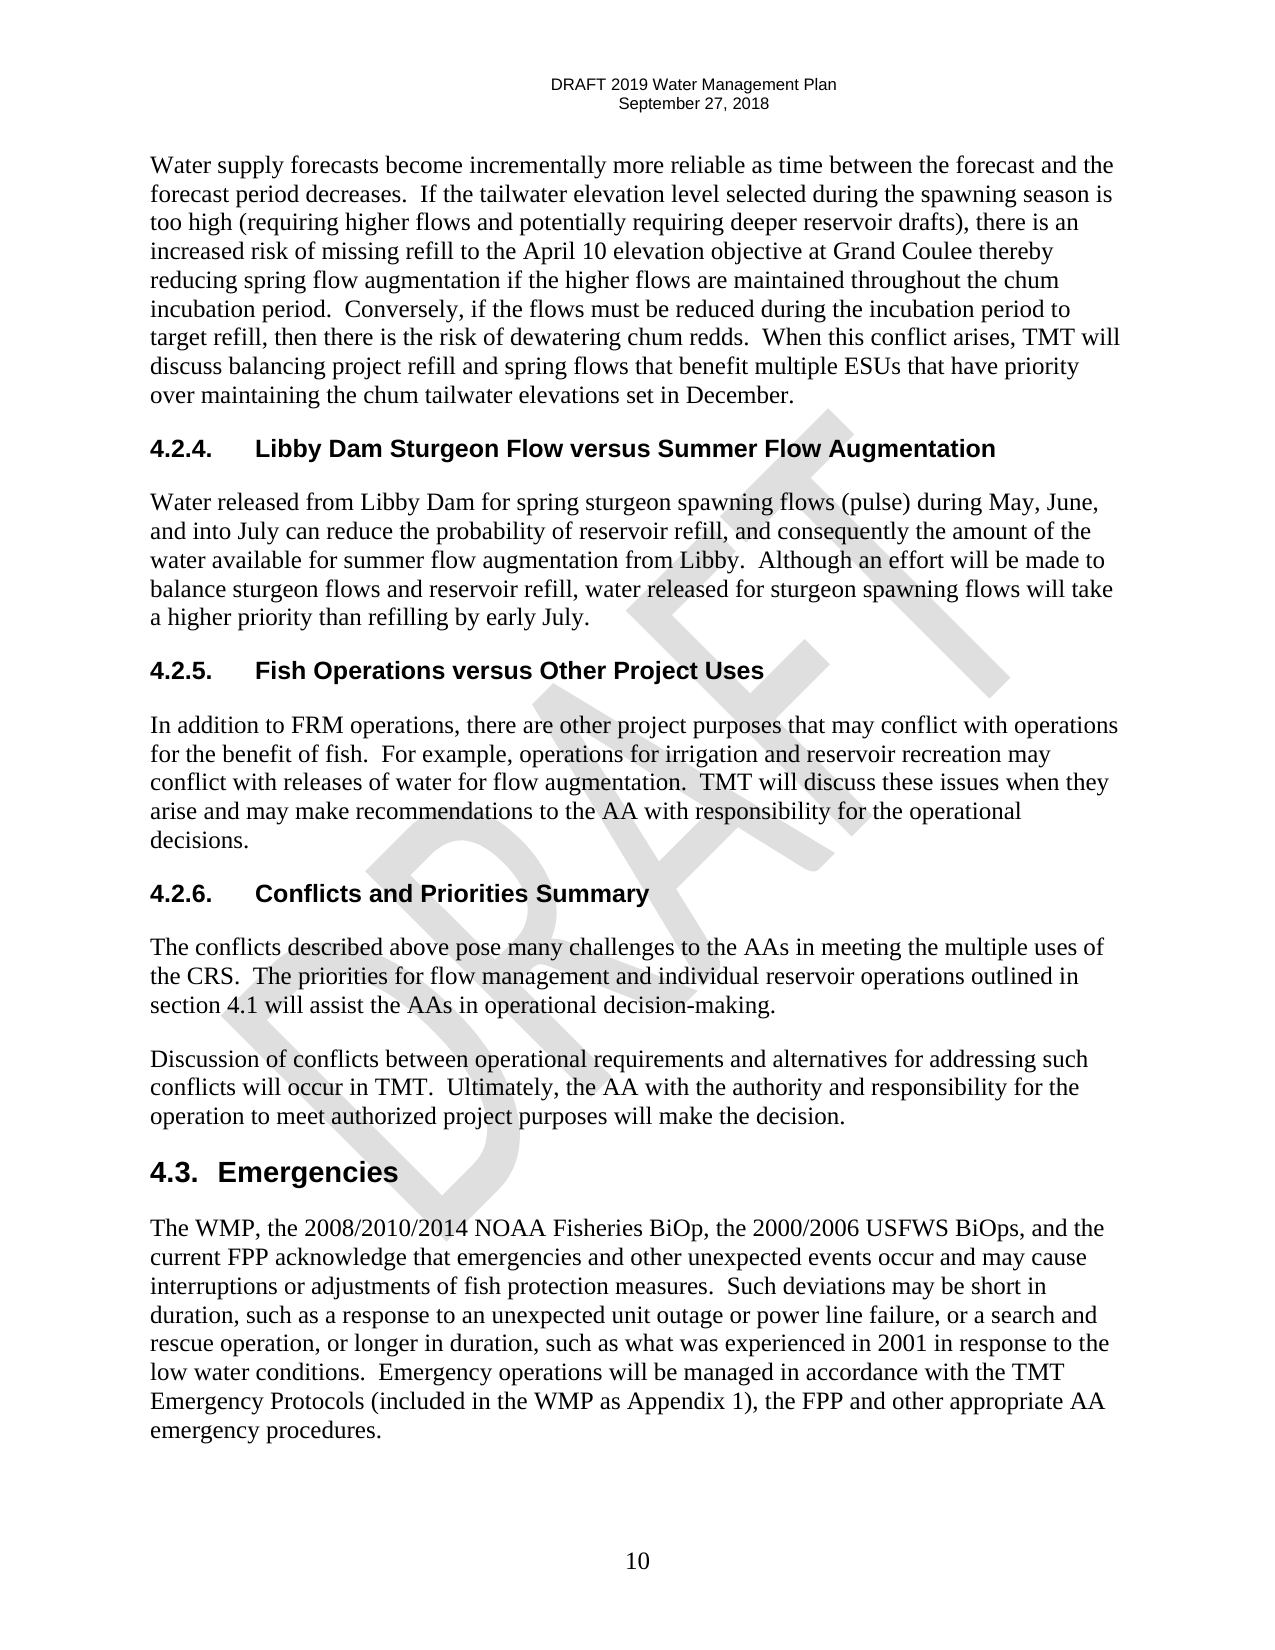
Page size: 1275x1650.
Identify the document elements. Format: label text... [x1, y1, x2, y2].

subtitle Emergencies [150, 1155, 1125, 1188]
text The conflicts described above pose many challenges to the AAs in meeting the multiple uses of the CRS. The priorities for flow management and individual reservoir operations outlined in section 4.1 will assist the AAs in operational decision-making. [150, 932, 1125, 1019]
text Discussion of conflicts between operational requirements and alternatives for addressing such conflicts will occur in TMT. Ultimately, the AA with the authority and responsibility for the operation to meet authorized project purposes will make the decision. [150, 1044, 1125, 1130]
text Water released from Libby Dam for spring sturgeon spawning flows (pulse) during May, June, and into July can reduce the probability of reservoir refill, and consequently the amount of the water available for summer flow augmentation from Libby. Although an effort will be made to balance sturgeon flows and reservoir refill, water released for sturgeon spawning flows will take a higher priority than refilling by early July. [150, 487, 1125, 631]
subtitle Conflicts and Priorities Summary [150, 879, 1125, 907]
text The WMP, the 2008/2010/2014 NOAA Fisheries BiOp, the 2000/2006 USFWS BiOps, and the current FPP acknowledge that emergencies and other unexpected events occur and may cause interruptions or adjustments of fish protection measures. Such deviations may be short in duration, such as a response to an unexpected unit outage or power line failure, or a search and rescue operation, or longer in duration, such as what was experienced in 2001 in response to the low water conditions. Emergency operations will be managed in accordance with the TMT Emergency Protocols (included in the WMP as Appendix 1), the FPP and other appropriate AA emergency procedures. [150, 1213, 1125, 1443]
subtitle Libby Dam Sturgeon Flow versus Summer Flow Augmentation [150, 434, 1125, 462]
subtitle Fish Operations versus Other Project Uses [150, 656, 1125, 685]
text In addition to FRM operations, there are other project purposes that may conflict with operations for the benefit of fish. For example, operations for irrigation and reservoir recreation may conflict with releases of water for flow augmentation. TMT will discuss these issues when they arise and may make recommendations to the AA with responsibility for the operational decisions. [150, 710, 1125, 854]
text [150, 150, 1125, 409]
